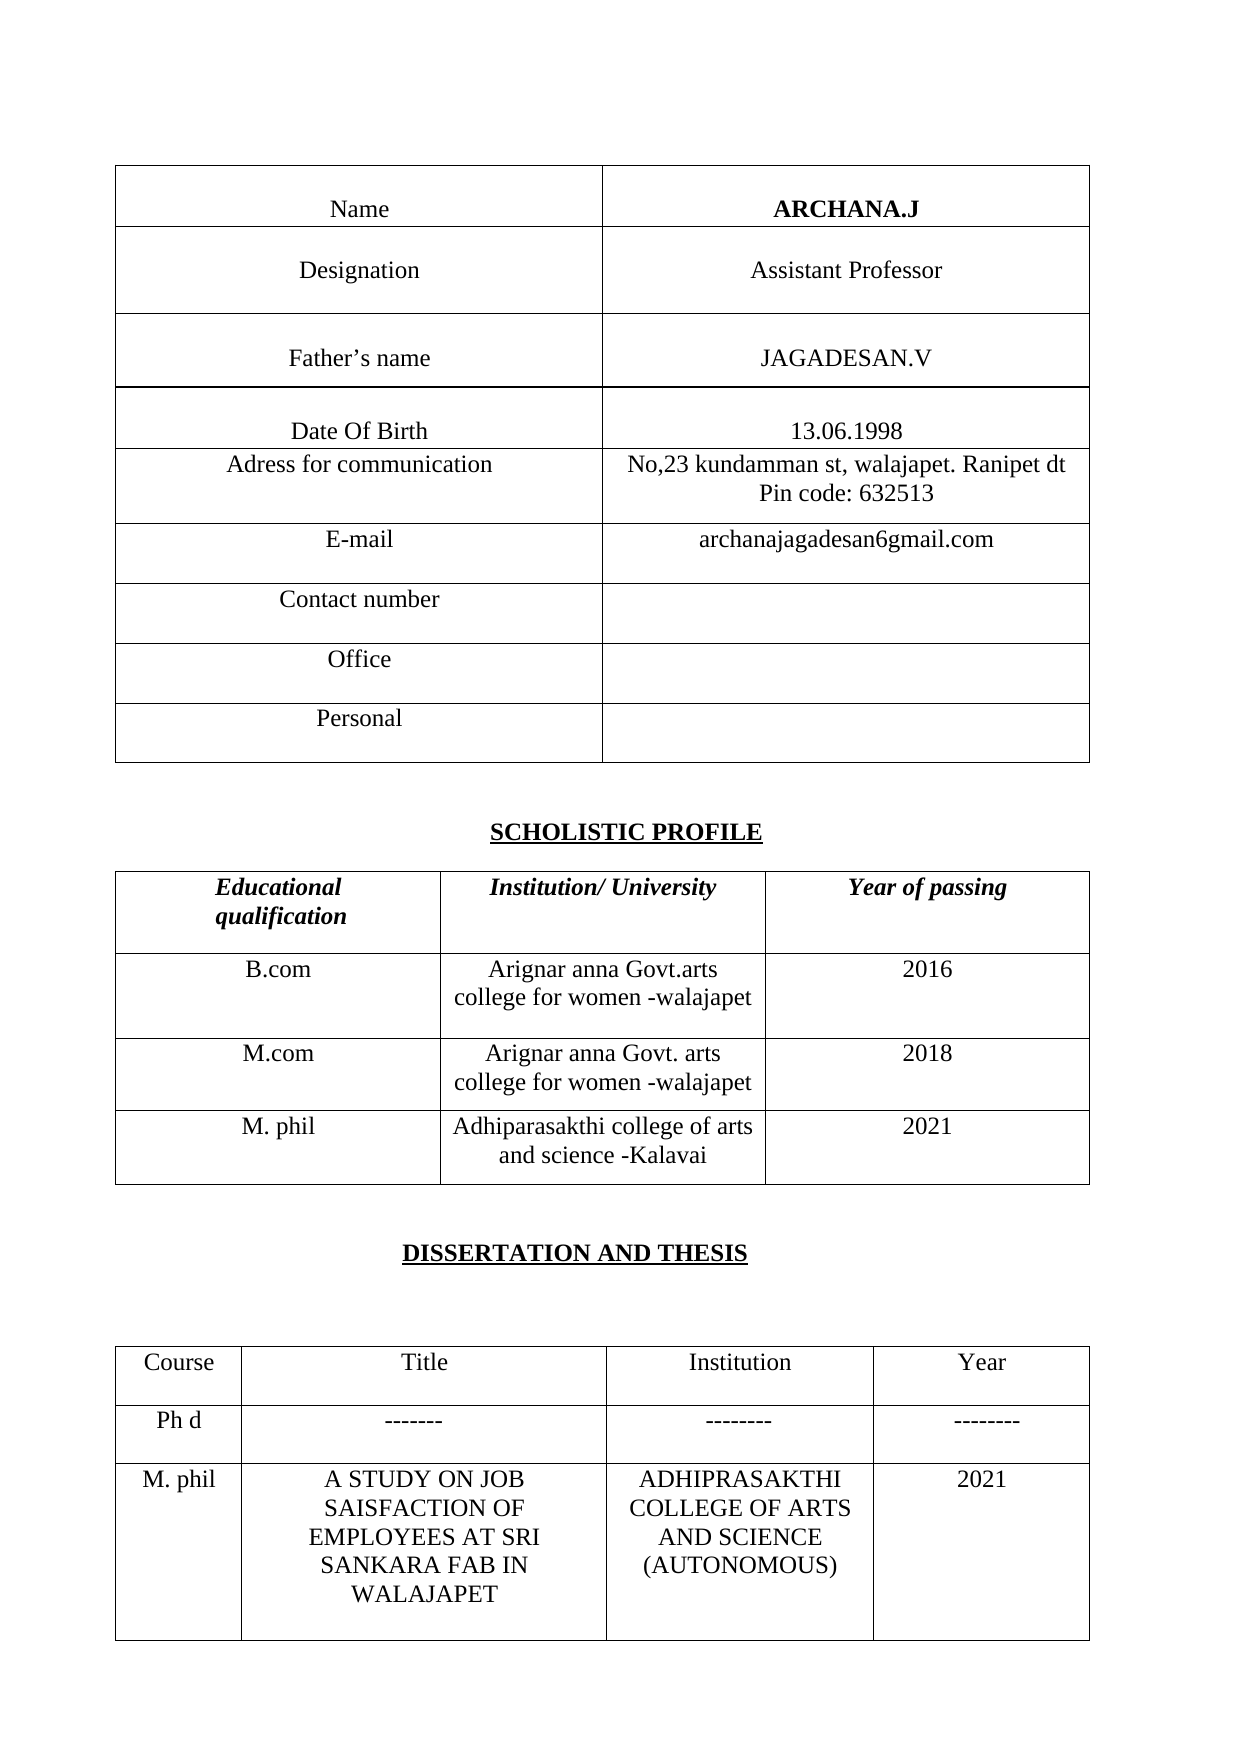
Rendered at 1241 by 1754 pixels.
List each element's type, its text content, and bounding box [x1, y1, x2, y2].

table_header Title [242, 1347, 606, 1404]
table_cell 2018 [766, 1039, 1089, 1110]
table_cell ------- [242, 1406, 606, 1463]
table_cell ADHIPRASAKTHI COLLEGE OF ARTS AND SCIENCE (AUTONOMOUS) [607, 1464, 873, 1640]
table_cell Adhiparasakthi college of arts and science -Kalavai [441, 1111, 765, 1183]
table_cell Assistant Professor [603, 227, 1089, 313]
table_cell [603, 644, 1089, 702]
table_cell Office [116, 644, 602, 702]
table_cell Father’s name [116, 314, 602, 386]
table_header Institution/ University [441, 872, 765, 953]
table_header Year of passing [766, 872, 1089, 953]
table_cell Arignar anna Govt. arts college for women -walajapet [441, 1039, 765, 1110]
table_cell Arignar anna Govt.arts college for women -walajapet [441, 954, 765, 1037]
table_cell -------- [607, 1406, 873, 1463]
table_cell M.com [116, 1039, 440, 1110]
table_header Course [116, 1347, 241, 1404]
table_cell E-mail [116, 524, 602, 583]
table_cell Personal [116, 704, 602, 762]
table_cell 13.06.1998 [603, 388, 1089, 448]
table_cell M. phil [116, 1111, 440, 1183]
table_cell A STUDY ON JOB SAISFACTION OF EMPLOYEES AT SRI SANKARA FAB IN WALAJAPET [242, 1464, 606, 1640]
table_cell Date Of Birth [116, 388, 602, 448]
table_cell 2021 [766, 1111, 1089, 1183]
text SCHOLISTIC PROFILE [127, 817, 1126, 846]
table_cell Designation [116, 227, 602, 313]
table_cell 2021 [874, 1464, 1089, 1640]
table_header Institution [607, 1347, 873, 1404]
table_cell B.com [116, 954, 440, 1037]
table_cell -------- [874, 1406, 1089, 1463]
table_cell Ph d [116, 1406, 241, 1463]
table_cell archanajagadesan6gmail.com [603, 524, 1089, 583]
table_cell [603, 584, 1089, 643]
table_header Name [116, 166, 602, 226]
table_header ARCHANA.J [603, 166, 1089, 226]
table_cell Adress for communication [116, 449, 602, 523]
table_header Educational qualification [116, 872, 440, 953]
table_cell JAGADESAN.V [603, 314, 1089, 386]
table_cell No,23 kundamman st, walajapet. Ranipet dt Pin code: 632513 [603, 449, 1089, 523]
table_cell 2016 [766, 954, 1089, 1037]
table_cell M. phil [116, 1464, 241, 1640]
table_cell Contact number [116, 584, 602, 643]
table_header Year [874, 1347, 1089, 1404]
table_cell [603, 704, 1089, 762]
text DISSERTATION AND THESIS [127, 1238, 1126, 1267]
